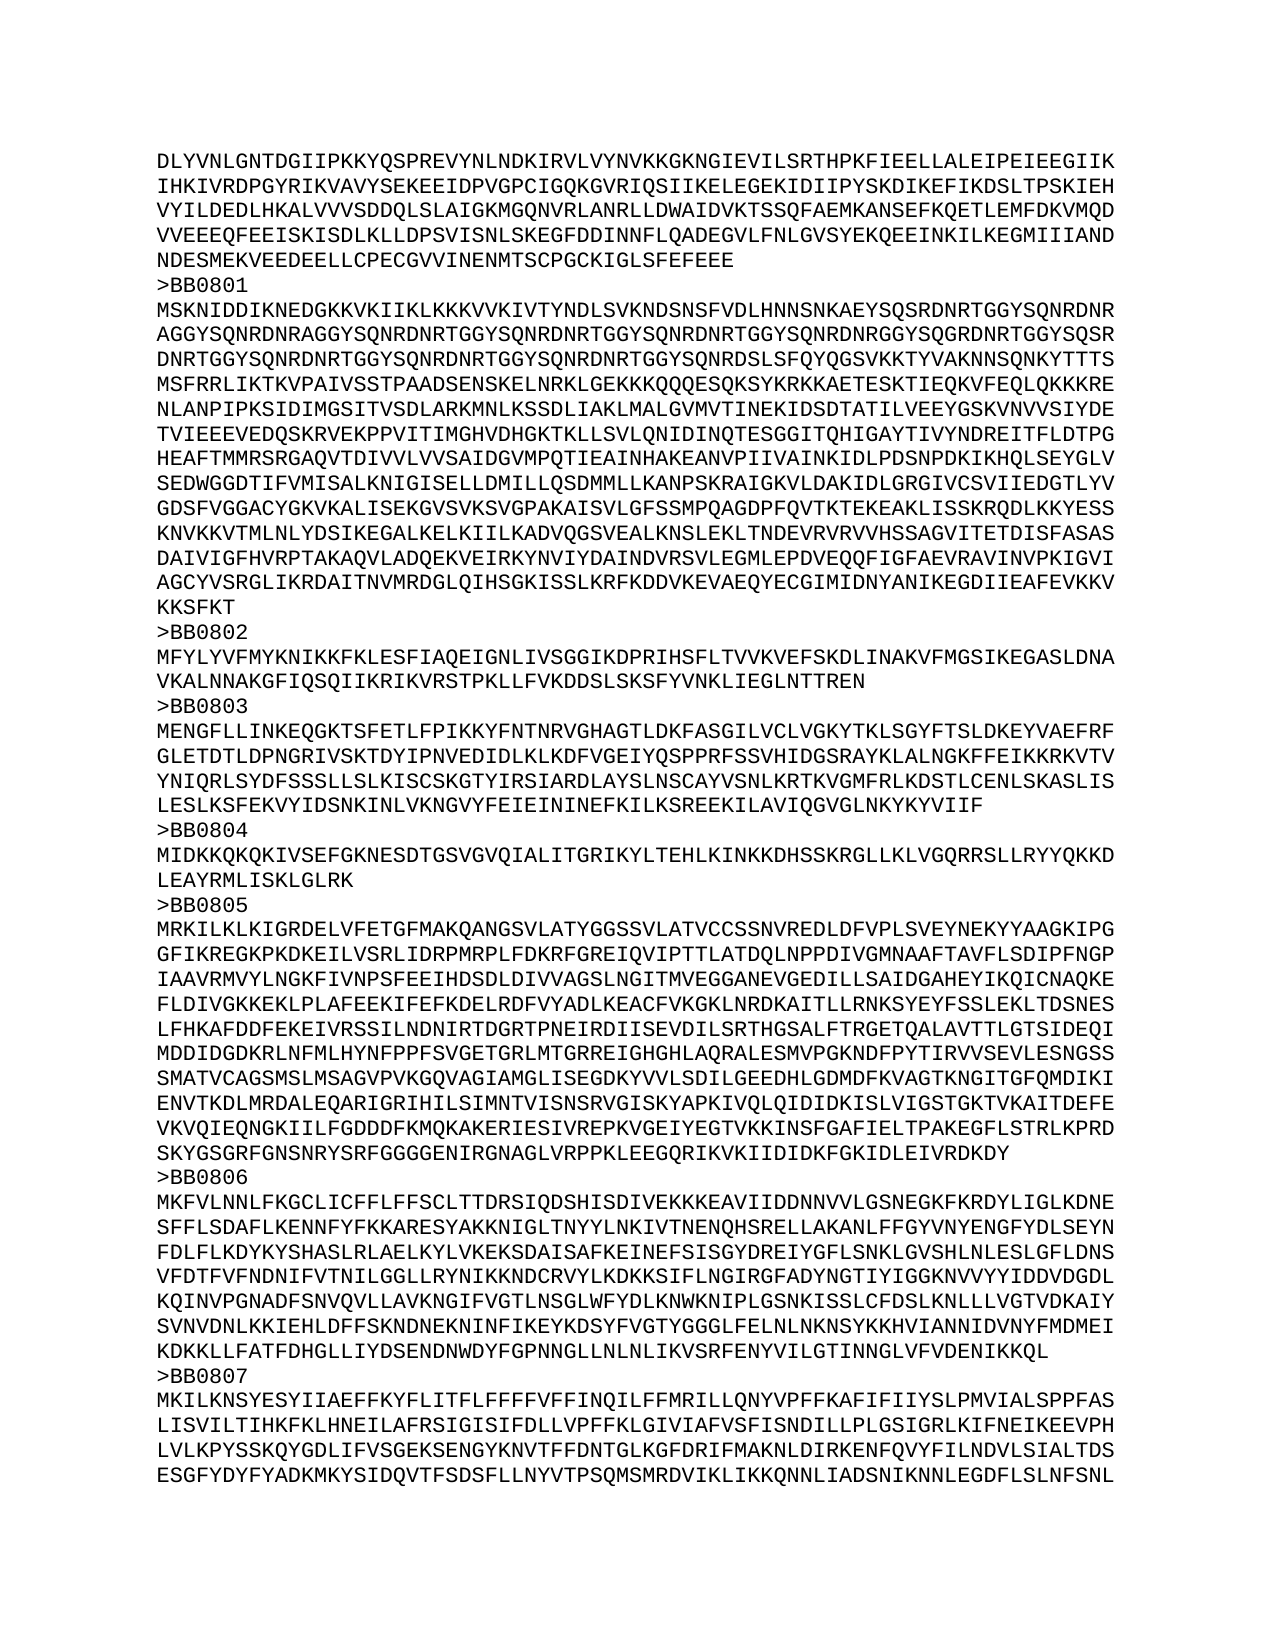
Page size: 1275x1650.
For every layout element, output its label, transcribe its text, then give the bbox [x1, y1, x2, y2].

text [156, 150, 1118, 274]
text MSKNIDDIKNEDGKKVKIIKLKKKVVKIVTYNDLSVKNDSNSFVDLHNNSNKAEYSQSRDNRTGGYSQNRDNRAGGYSQNRDNRAGGYSQNRDNRTGGYSQNRDNRTGGYSQNRDNRTGGYSQNRDNRGGYSQGRDNRTGGYSQSRDNRTGGYSQNRDNRTGGYSQNRDNRTGGYSQNRDNRTGGYSQNRDSLSFQYQGSVKKTYVAKNNSQNKYTTTSMSFRRLIKTKVPAIVSSTPAADSENSKELNRKLGEKKKQQQESQKSYKRKKAETESKTIEQKVFEQLQKKKRENLANPIPKSIDIMGSITVSDLARKMNLKSSDLIAKLMALGVMVTINEKIDSDTATILVEEYGSKVNVVSIYDETVIEEEVEDQSKRVEKPPVITIMGHVDHGKTKLLSVLQNIDINQTESGGITQHIGAYTIVYNDREITFLDTPGHEAFTMMRSRGAQVTDIVVLVVSAIDGVMPQTIEAINHAKEANVPIIVAINKIDLPDSNPDKIKHQLSEYGLVSEDWGGDTIFVMISALKNIGISELLDMILLQSDMMLLKANPSKRAIGKVLDAKIDLGRGIVCSVIIEDGTLYVGDSFVGGACYGKVKALISEKGVSVKSVGPAKAISVLGFSSMPQAGDPFQVTKTEKEAKLISSKRQDLKKYESSKNVKKVTMLNLYDSIKEGALKELKIILKADVQGSVEALKNSLEKLTNDEVRVRVVHSSAGVITETDISFASASDAIVIGFHVRPTAKAQVLADQEKVEIRKYNVIYDAINDVRSVLEGMLEPDVEQQFIGFAEVRAVINVPKIGVIAGCYVSRGLIKRDAITNVMRDGLQIHSGKISSLKRFKDDVKEVAEQYECGIMIDNYANIKEGDIIEAFEVKKVKKSFKT [156, 299, 1118, 621]
text >BB0802 [156, 621, 1118, 646]
text >BB0803 [156, 695, 1118, 720]
text MIDKKQKQKIVSEFGKNESDTGSVGVQIALITGRIKYLTEHLKINKKDHSSKRGLLKLVGQRRSLLRYYQKKDLEAYRMLISKLGLRK [156, 844, 1118, 894]
text MFYLYVFMYKNIKKFKLESFIAQEIGNLIVSGGIKDPRIHSFLTVVKVEFSKDLINAKVFMGSIKEGASLDNAVKALNNAKGFIQSQIIKRIKVRSTPKLLFVKDDSLSKSFYVNKLIEGLNTTREN [156, 646, 1118, 695]
text >BB0807 [156, 1365, 1118, 1389]
text >BB0806 [156, 1166, 1118, 1191]
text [156, 1389, 1118, 1489]
text MENGFLLINKEQGKTSFETLFPIKKYFNTNRVGHAGTLDKFASGILVCLVGKYTKLSGYFTSLDKEYVAEFRFGLETDTLDPNGRIVSKTDYIPNVEDIDLKLKDFVGEIYQSPPRFSSVHIDGSRAYKLALNGKFFEIKKRKVTVYNIQRLSYDFSSSLLSLKISCSKGTYIRSIARDLAYSLNSCAYVSNLKRTKVGMFRLKDSTLCENLSKASLISLESLKSFEKVYIDSNKINLVKNGVYFEIEININEFKILKSREEKILAVIQGVGLNKYKYVIIF [156, 720, 1118, 819]
text MRKILKLKIGRDELVFETGFMAKQANGSVLATYGGSSVLATVCCSSNVREDLDFVPLSVEYNEKYYAAGKIPGGFIKREGKPKDKEILVSRLIDRPMRPLFDKRFGREIQVIPTTLATDQLNPPDIVGMNAAFTAVFLSDIPFNGPIAAVRMVYLNGKFIVNPSFEEIHDSDLDIVVAGSLNGITMVEGGANEVGEDILLSAIDGAHEYIKQICNAQKEFLDIVGKKEKLPLAFEEKIFEFKDELRDFVYADLKEACFVKGKLNRDKAITLLRNKSYEYFSSLEKLTDSNESLFHKAFDDFEKEIVRSSILNDNIRTDGRTPNEIRDIISEVDILSRTHGSALFTRGETQALAVTTLGTSIDEQIMDDIDGDKRLNFMLHYNFPPFSVGETGRLMTGRREIGHGHLAQRALESMVPGKNDFPYTIRVVSEVLESNGSSSMATVCAGSMSLMSAGVPVKGQVAGIAMGLISEGDKYVVLSDILGEEDHLGDMDFKVAGTKNGITGFQMDIKIENVTKDLMRDALEQARIGRIHILSIMNTVISNSRVGISKYAPKIVQLQIDIDKISLVIGSTGKTVKAITDEFEVKVQIEQNGKIILFGDDDFKMQKAKERIESIVREPKVGEIYEGTVKKINSFGAFIELTPAKEGFLSTRLKPRDSKYGSGRFGNSNRYSRFGGGGENIRGNAGLVRPPKLEEGQRIKVKIIDIDKFGKIDLEIVRDKDY [156, 918, 1118, 1166]
text >BB0804 [156, 819, 1118, 844]
text >BB0805 [156, 894, 1118, 918]
text >BB0801 [156, 274, 1118, 299]
text MKFVLNNLFKGCLICFFLFFSCLTTDRSIQDSHISDIVEKKKEAVIIDDNNVVLGSNEGKFKRDYLIGLKDNESFFLSDAFLKENNFYFKKARESYAKKNIGLTNYYLNKIVTNENQHSRELLAKANLFFGYVNYENGFYDLSEYNFDLFLKDYKYSHASLRLAELKYLVKEKSDAISAFKEINEFSISGYDREIYGFLSNKLGVSHLNLESLGFLDNSVFDTFVFNDNIFVTNILGGLLRYNIKKNDCRVYLKDKKSIFLNGIRGFADYNGTIYIGGKNVVYYIDDVDGDLKQINVPGNADFSNVQVLLAVKNGIFVGTLNSGLWFYDLKNWKNIPLGSNKISSLCFDSLKNLLLVGTVDKAIYSVNVDNLKKIEHLDFFSKNDNEKNINFIKEYKDSYFVGTYGGGLFELNLNKNSYKKHVIANNIDVNYFMDMEIKDKKLLFATFDHGLLIYDSENDNWDYFGPNNGLLNLNLIKVSRFENYVILGTINNGLVFVDENIKKQL [156, 1191, 1118, 1365]
